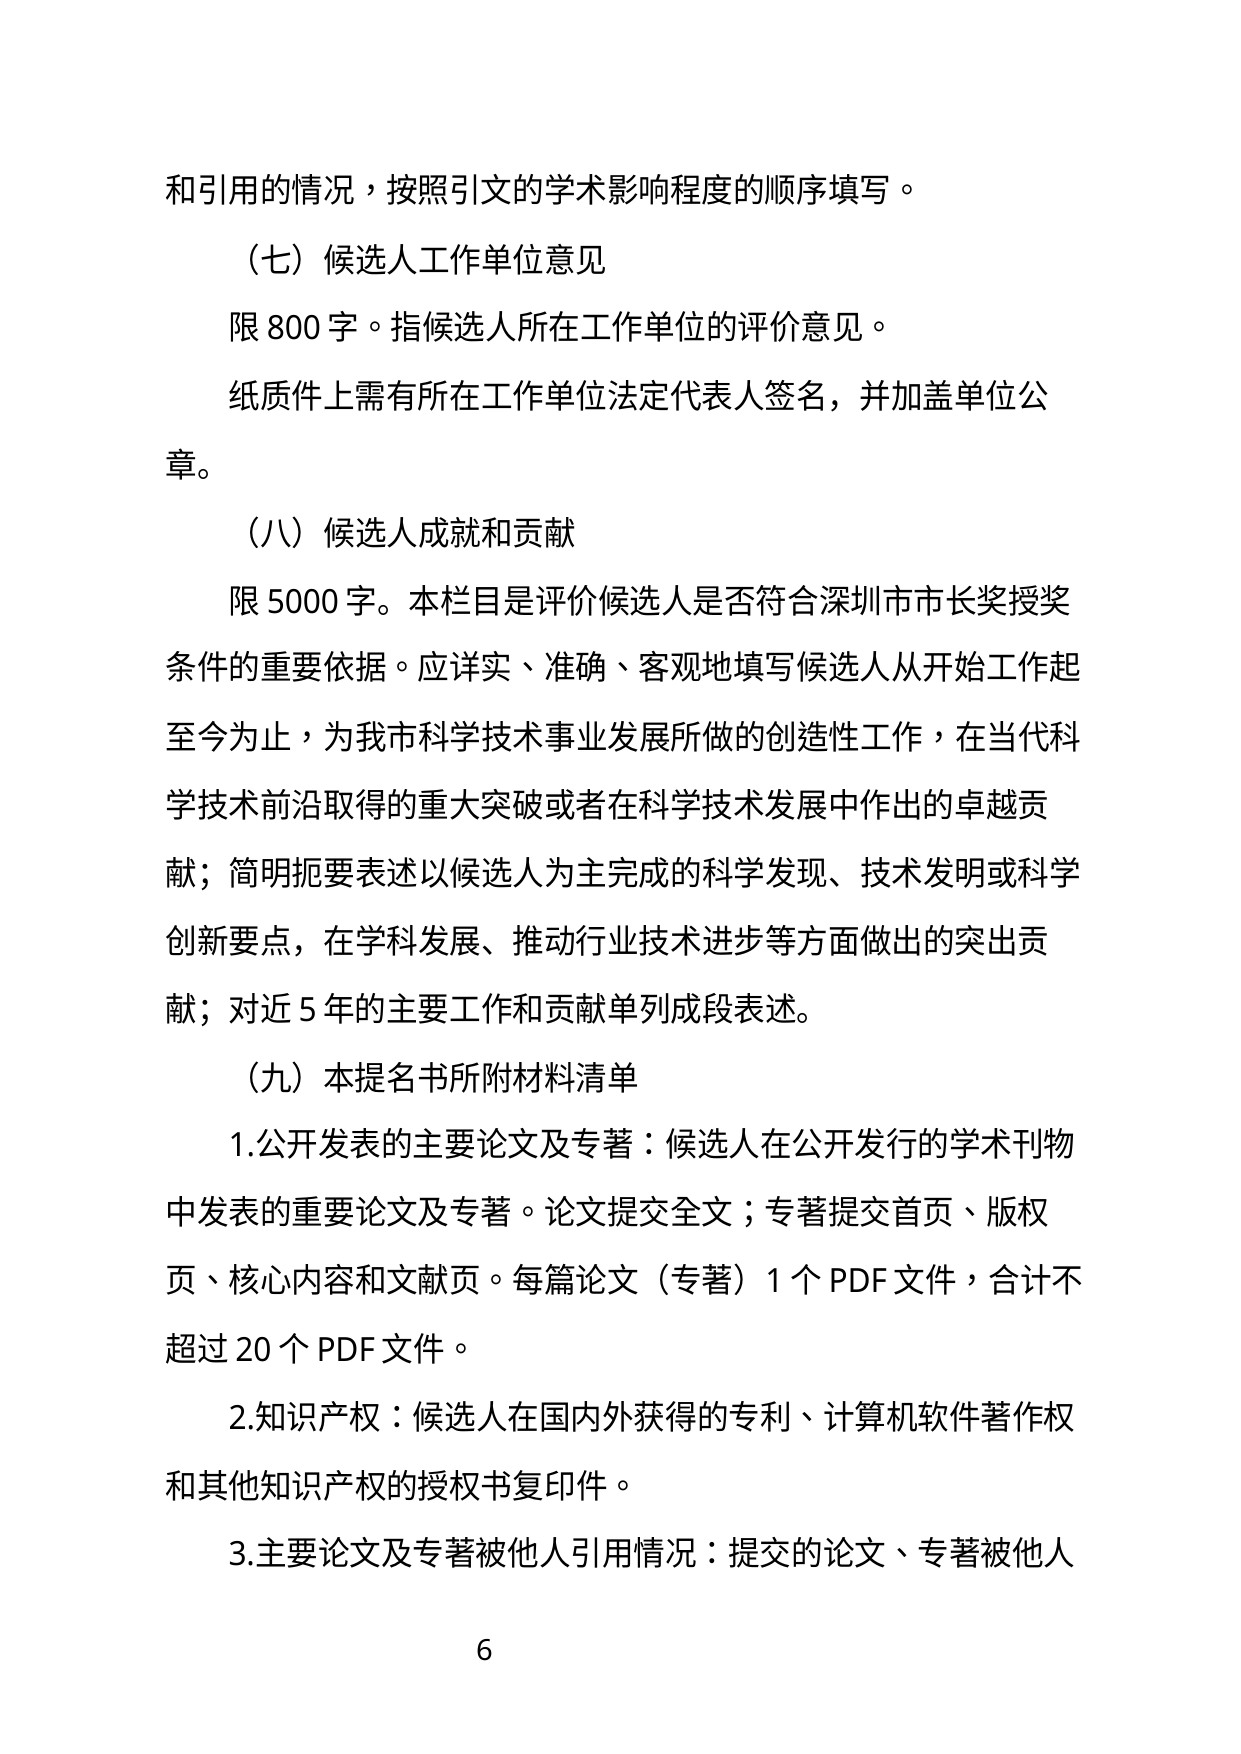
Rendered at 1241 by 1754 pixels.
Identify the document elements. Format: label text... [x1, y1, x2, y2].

list 2.知识产权：候选人在国内外获得的专利、计算机软件著作权和其他知识产权的授权书复印件。 [165, 1382, 1087, 1518]
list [165, 156, 1087, 224]
list 限800字。指候选人所在工作单位的评价意见。 [165, 292, 1087, 360]
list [165, 1518, 1087, 1587]
text 限5000字。本栏目是评价候选人是否符合深圳市市长奖授奖条件的重要依据。应详实、准确、客观地填写候选人从开始工作起至今为止，为我市科学技术事业发展所做的创造性工作，在当代科学技术前沿取得的重大突破或者在科学技术发展中作出的卓越贡献；简明扼要表述以候选人为主完成的科学发现、技术发明或科学创新要点，在学科发展、推动行业技术进步等方面做出的突出贡献；对近5年的主要工作和贡献单列成段表述。 [165, 565, 1087, 1042]
list 1.公开发表的主要论文及专著：候选人在公开发行的学术刊物中发表的重要论文及专著。论文提交全文；专著提交首页、版权页、核心内容和文献页。每篇论文（专著）1个PDF文件，合计不超过20个PDF文件。 [165, 1110, 1087, 1382]
list （八）候选人成就和贡献 [165, 497, 1087, 565]
list 纸质件上需有所在工作单位法定代表人签名，并加盖单位公章。 [165, 360, 1087, 497]
list （九）本提名书所附材料清单 [165, 1042, 1087, 1110]
list （七）候选人工作单位意见 [165, 224, 1087, 292]
